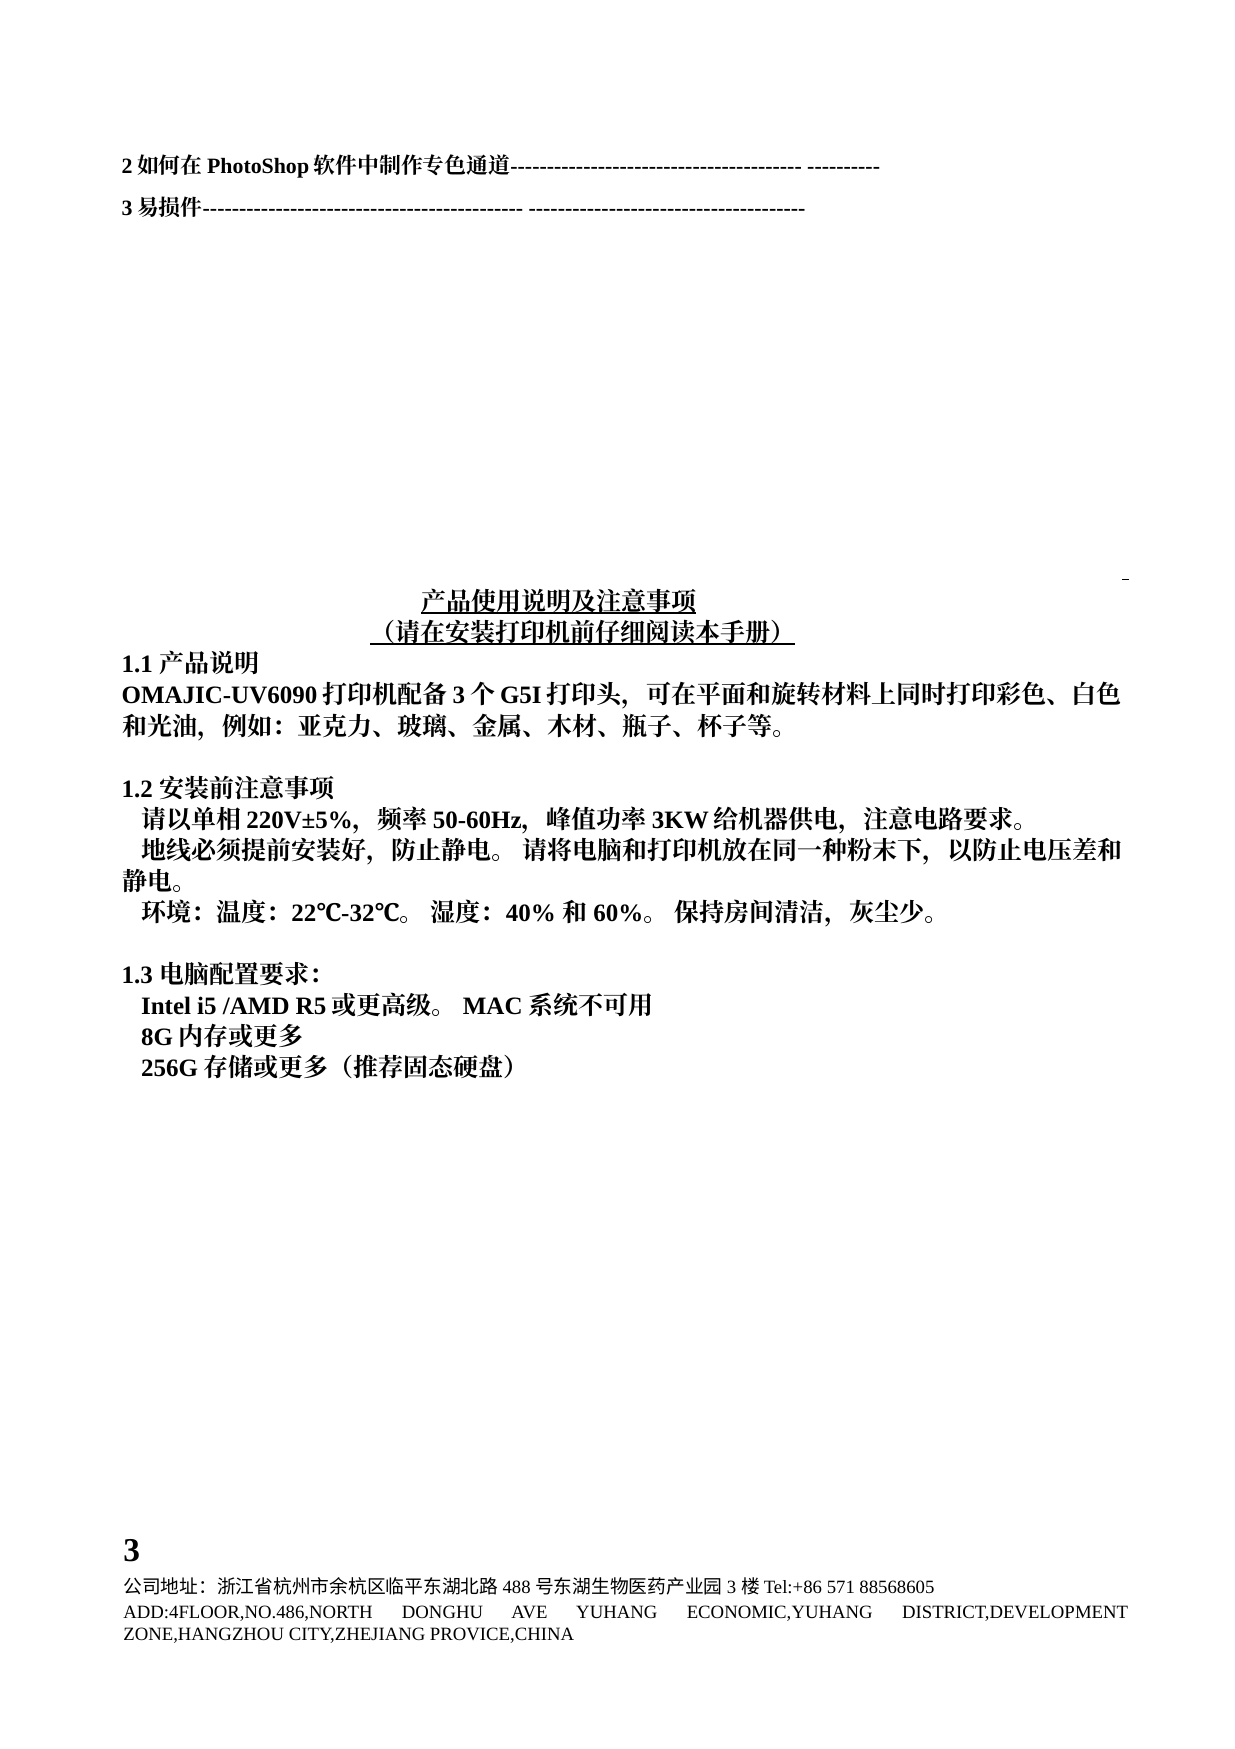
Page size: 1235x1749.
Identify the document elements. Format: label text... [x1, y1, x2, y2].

subtitle Intel i5 /AMD R5或更高级。 MAC 系统不可用 [121, 991, 1128, 1020]
subtitle 3易损件-------------------------------------------- -------------------------------------- [121, 194, 1128, 220]
subtitle 1.1 产品说明 [121, 649, 1128, 678]
subtitle 256G存储或更多（推荐固态硬盘） [121, 1053, 1128, 1082]
subtitle （请在安装打印机前仔细阅读本手册） [146, 618, 1128, 647]
subtitle 产品使用说明及注意事项 [421, 542, 1128, 616]
subtitle 请以单相220V±5%，频率50-60Hz，峰值功率3KW给机器供电，注意电路要求。 [121, 805, 1128, 833]
subtitle 1.2 安装前注意事项 [121, 774, 1128, 802]
subtitle OMAJIC-UV6090打印机配备3个G5I打印头，可在平面和旋转材料上同时打印彩色、白色和光油，例如：亚克力、玻璃、金属、木材、瓶子、杯子等。 [121, 681, 1128, 740]
subtitle 8G内存或更多 [121, 1022, 1128, 1051]
subtitle 环境：温度：22℃-32℃。 湿度：40% 和 60%。 保持房间清洁，灰尘少。 [121, 898, 1128, 927]
subtitle 地线必须提前安装好，防止静电。 请将电脑和打印机放在同一种粉末下，以防止电压差和静电。 [121, 836, 1128, 896]
subtitle 2如何在PhotoShop软件中制作专色通道---------------------------------------- ---------- [121, 153, 1128, 178]
subtitle 1.3 电脑配置要求： [121, 960, 1128, 989]
